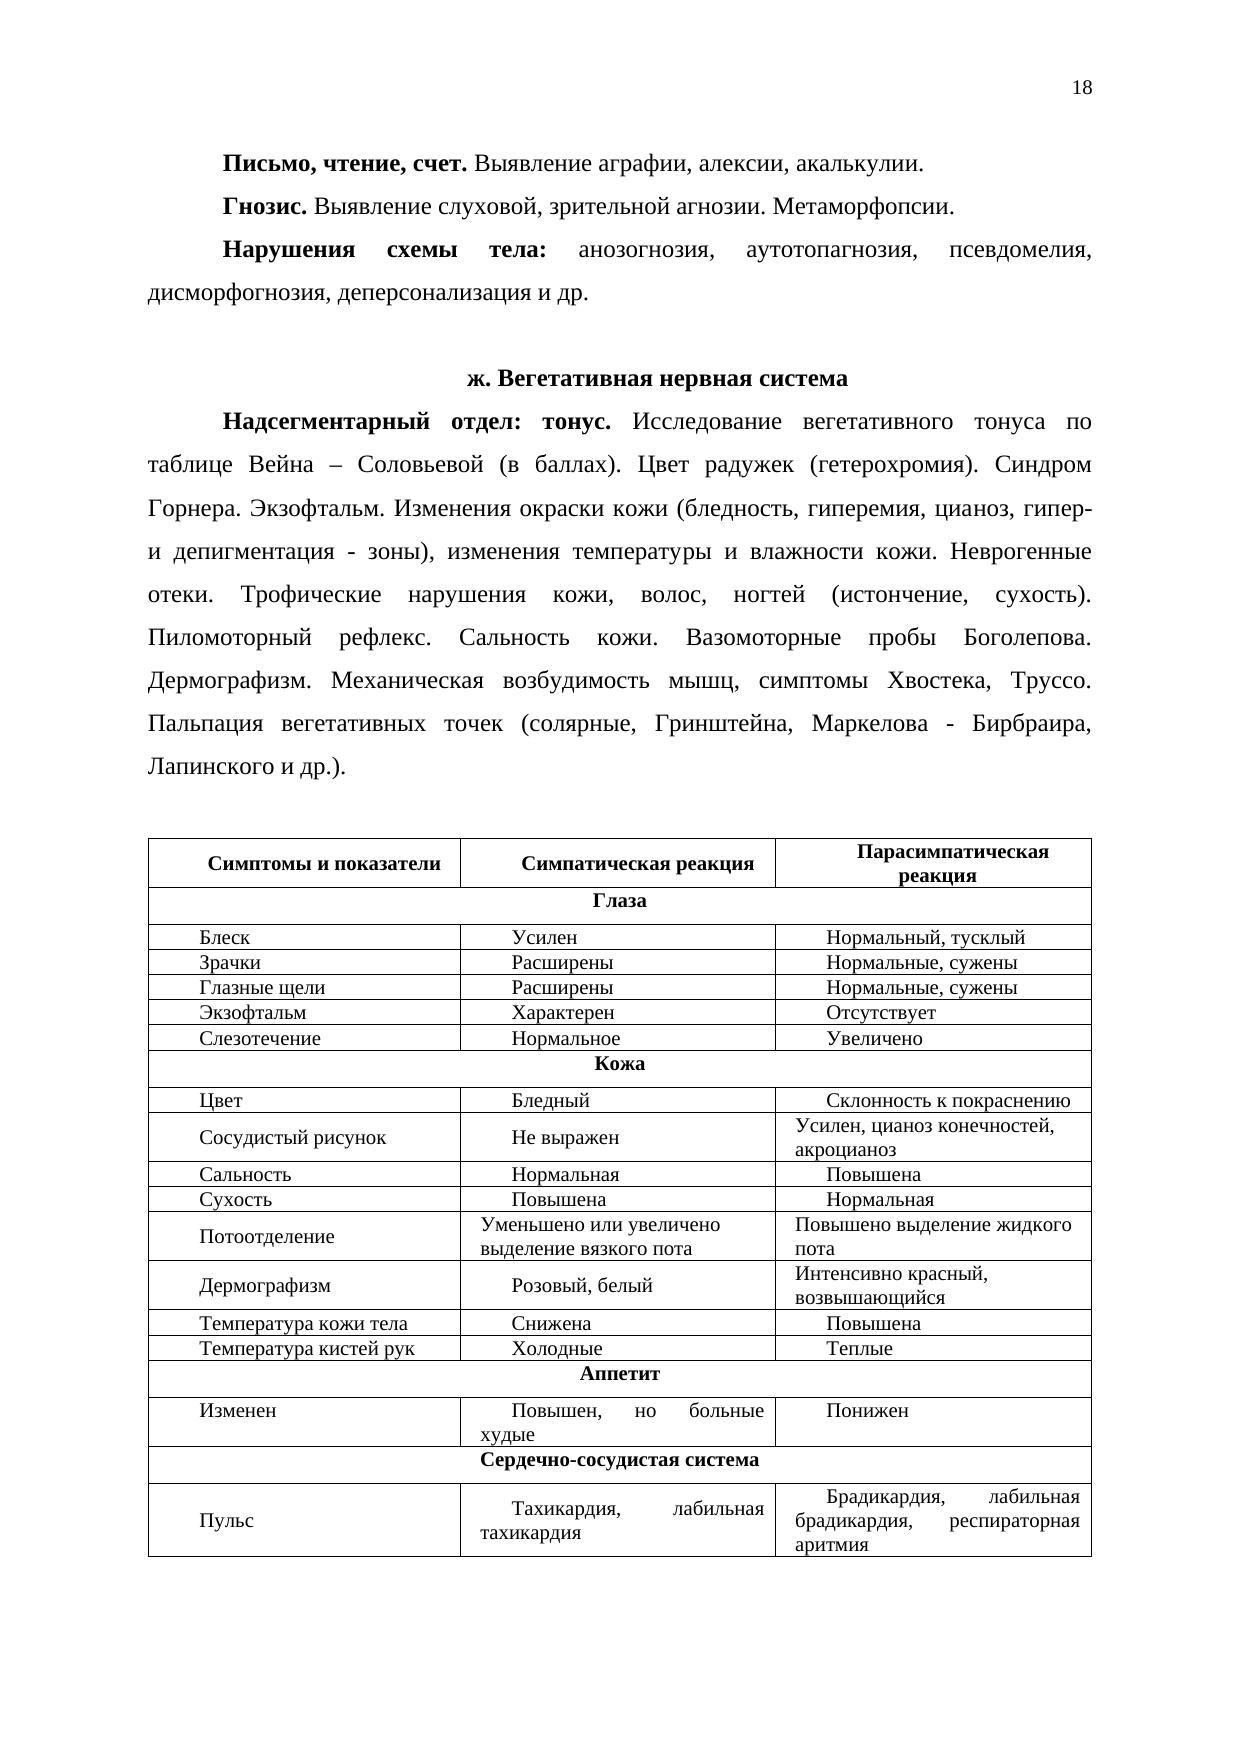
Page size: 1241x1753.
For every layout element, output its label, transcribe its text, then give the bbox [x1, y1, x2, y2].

table_cell Расширены [461, 950, 775, 974]
table_cell Нормальная [776, 1187, 1091, 1211]
table_cell Характерен [461, 1000, 775, 1024]
text Надсегментарный отдел: тонус. Исследование вегетативного тонуса по таблице Вейна – Соловьевой (в баллах). Цвет радужек (гетерохромия). Синдром Горнера. Экзофтальм. Изменения окраски кожи (бледность, гиперемия, цианоз, гипер- и депигментация - зоны), изменения температуры и влажности кожи. Неврогенные отеки. Трофические нарушения кожи, волос, ногтей (истончение, сухость). Пиломоторный рефлекс. Сальность кожи. Вазомоторные пробы Боголепова. Дермографизм. Механическая возбудимость мышц, симптомы Хвостека, Труссо. Пальпация вегетативных точек (солярные, Гринштейна, Маркелова - Бирбраира, Лапинского и др.). [148, 406, 1092, 780]
table_cell Повышена [461, 1187, 775, 1211]
table_header Парасимпатическая реакция [776, 839, 1091, 887]
text Нарушения схемы тела: анозогнозия, аутотопагнозия, псевдомелия, дисморфогнозия, деперсонализация и др. [148, 234, 1092, 306]
table_cell Пульс [149, 1484, 460, 1556]
table_cell Нормальные, сужены [776, 950, 1091, 974]
table_cell Сосудистый рисунок [149, 1113, 460, 1161]
table_cell Нормальное [461, 1025, 775, 1049]
table_cell Понижен [776, 1398, 1091, 1446]
table_cell Температура кожи тела [149, 1310, 460, 1334]
table_cell Нормальный, тусклый [776, 925, 1091, 949]
table_cell Сердечно-сосудистая система [149, 1447, 1091, 1483]
table_cell Слезотечение [149, 1025, 460, 1049]
table_cell Бледный [461, 1088, 775, 1112]
table_cell Отсутствует [776, 1000, 1091, 1024]
table_cell Изменен [149, 1398, 460, 1446]
table_cell Аппетит [149, 1361, 1091, 1397]
table_cell Глаза [149, 888, 1091, 924]
table_cell Повышена [776, 1162, 1091, 1186]
table_cell Потоотделение [149, 1212, 460, 1260]
table_cell Уменьшено или увеличено выделение вязкого пота [461, 1212, 775, 1260]
table_cell Температура кистей рук [149, 1336, 460, 1359]
table_cell Интенсивно красный, возвышающийся [776, 1261, 1091, 1309]
table_cell Блеск [149, 925, 460, 949]
text Письмо, чтение, счет. Выявление аграфии, алексии, акалькулии. [148, 148, 1092, 176]
text Гнозис. Выявление слуховой, зрительной агнозии. Метаморфопсии. [148, 191, 1092, 219]
table_cell Теплые [776, 1336, 1091, 1359]
table_cell Нормальные, сужены [776, 975, 1091, 999]
table_cell Нормальная [461, 1162, 775, 1186]
table_cell Сухость [149, 1187, 460, 1211]
table_cell Склонность к покраснению [776, 1088, 1091, 1112]
table_cell Зрачки [149, 950, 460, 974]
text ж. Вегетативная нервная система [148, 363, 1092, 392]
table_cell Повышен, но больные худые [461, 1398, 775, 1446]
table_cell Брадикардия, лабильная брадикардия, респираторная аритмия [776, 1484, 1091, 1556]
table_cell Не выражен [461, 1113, 775, 1161]
table_cell Кожа [149, 1051, 1091, 1087]
table_header Симпатическая реакция [461, 839, 775, 887]
table_cell Тахикардия, лабильная тахикардия [461, 1484, 775, 1556]
table_cell Повышено выделение жидкого пота [776, 1212, 1091, 1260]
table_cell Холодные [461, 1336, 775, 1359]
table_header Симптомы и показатели [149, 839, 460, 887]
table_cell Усилен [461, 925, 775, 949]
table_cell Увеличено [776, 1025, 1091, 1049]
table_cell Снижена [461, 1310, 775, 1334]
table_cell Расширены [461, 975, 775, 999]
table_cell Дермографизм [149, 1261, 460, 1309]
table_cell Сальность [149, 1162, 460, 1186]
table_cell Повышена [776, 1310, 1091, 1334]
table_cell Усилен, цианоз конечностей, акроцианоз [776, 1113, 1091, 1161]
table_cell Экзофтальм [149, 1000, 460, 1024]
table_cell Цвет [149, 1088, 460, 1112]
table_cell Глазные щели [149, 975, 460, 999]
table_cell Розовый, белый [461, 1261, 775, 1309]
